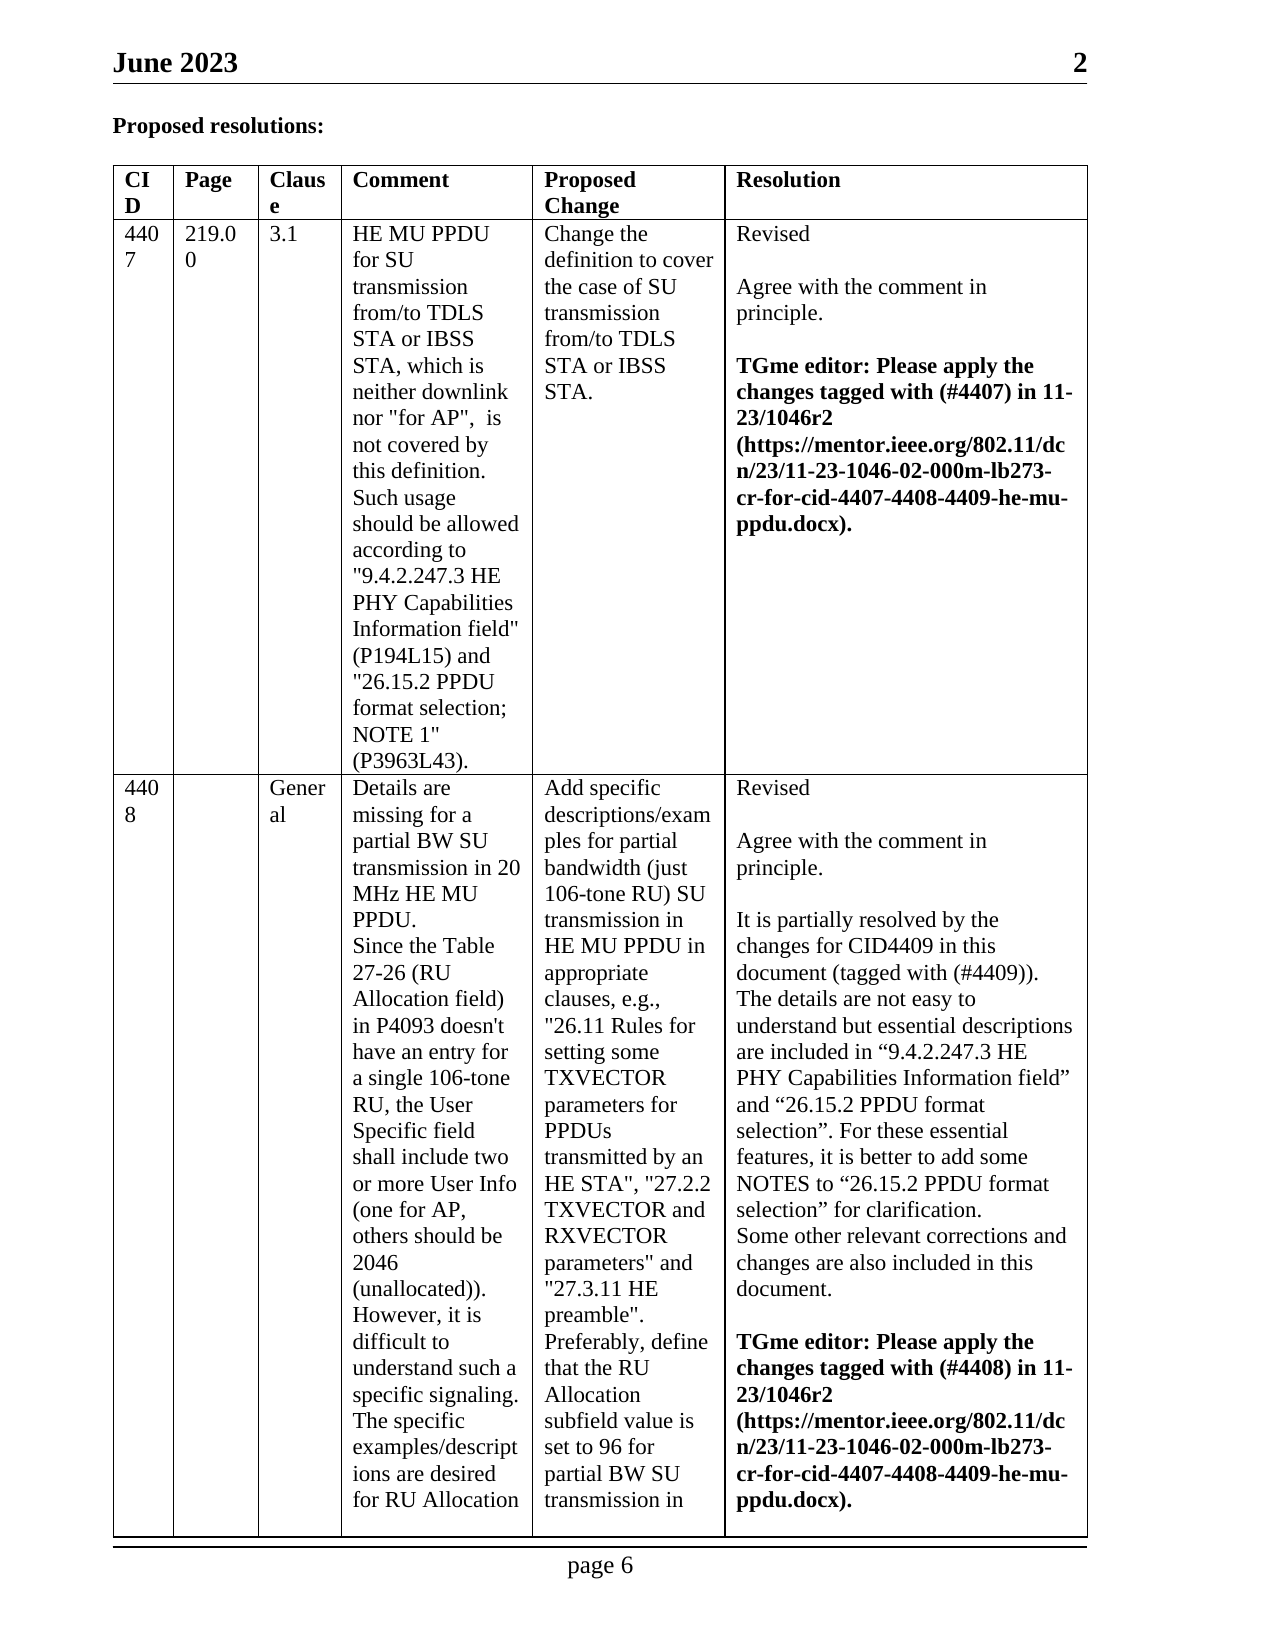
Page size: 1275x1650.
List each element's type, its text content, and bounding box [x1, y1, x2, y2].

table_cell Change the definition to cover the case of SU transmission from/to TDLS STA or IBSS STA. [533, 220, 724, 773]
table_cell 4408 [114, 775, 173, 1536]
table_cell 3.1 [259, 220, 341, 773]
table_header Comment [342, 166, 532, 219]
table_cell HE MU PPDU for SU transmission from/to TDLS STA or IBSS STA, which is neither downlink nor "for AP", is not covered by this definition. Such usage should be allowed according to "9.4.2.247.3 HE PHY Capabilities Information field" (P194L15) and "26.15.2 PPDU format selection; NOTE 1" (P3963L43). [342, 220, 532, 773]
table_header Clause [259, 166, 341, 219]
table_cell 4407 [114, 220, 173, 773]
table_cell [174, 775, 258, 1536]
table_header Proposed Change [533, 166, 724, 219]
table_header Resolution [726, 166, 1087, 219]
table_cell 219.00 [174, 220, 258, 773]
table_cell Revised Agree with the comment in principle. TGme editor: Please apply the changes tagged with (#4407) in 11-23/1046r2 (https://mentor.ieee.org/802.11/dcn/23/11-23-1046-02-000m-lb273-cr-for-cid-4407-4408-4409-he-mu-ppdu.docx). [726, 220, 1087, 773]
text Proposed resolutions: [112, 112, 1087, 139]
table_header CID [114, 166, 173, 219]
table_cell General [259, 775, 341, 1536]
table_header Page [174, 166, 258, 219]
